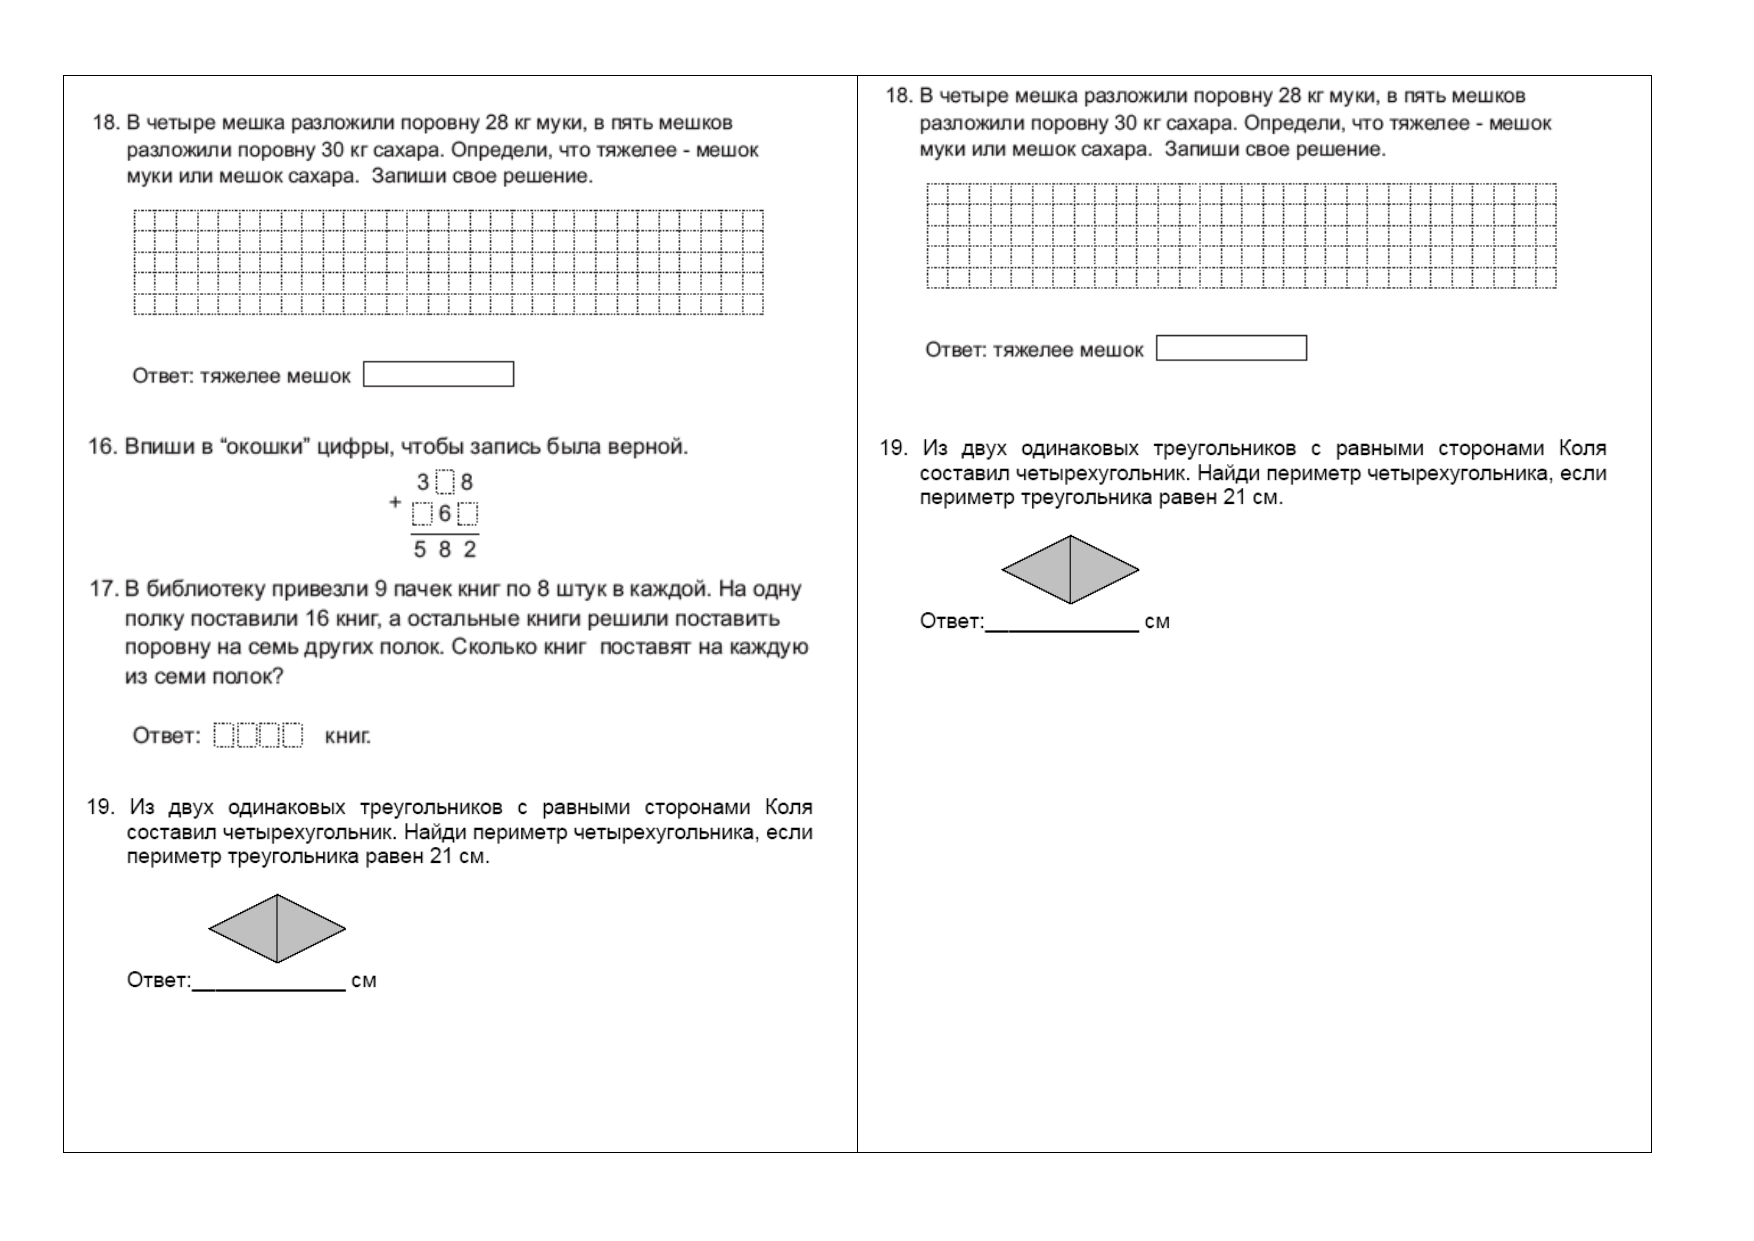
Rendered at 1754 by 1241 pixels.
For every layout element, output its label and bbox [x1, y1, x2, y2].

table_header [64, 76, 857, 1152]
picture [868, 429, 1626, 635]
picture [75, 788, 832, 994]
picture [75, 429, 822, 762]
picture [75, 102, 787, 403]
picture [868, 76, 1580, 377]
table_header [858, 76, 1651, 1152]
